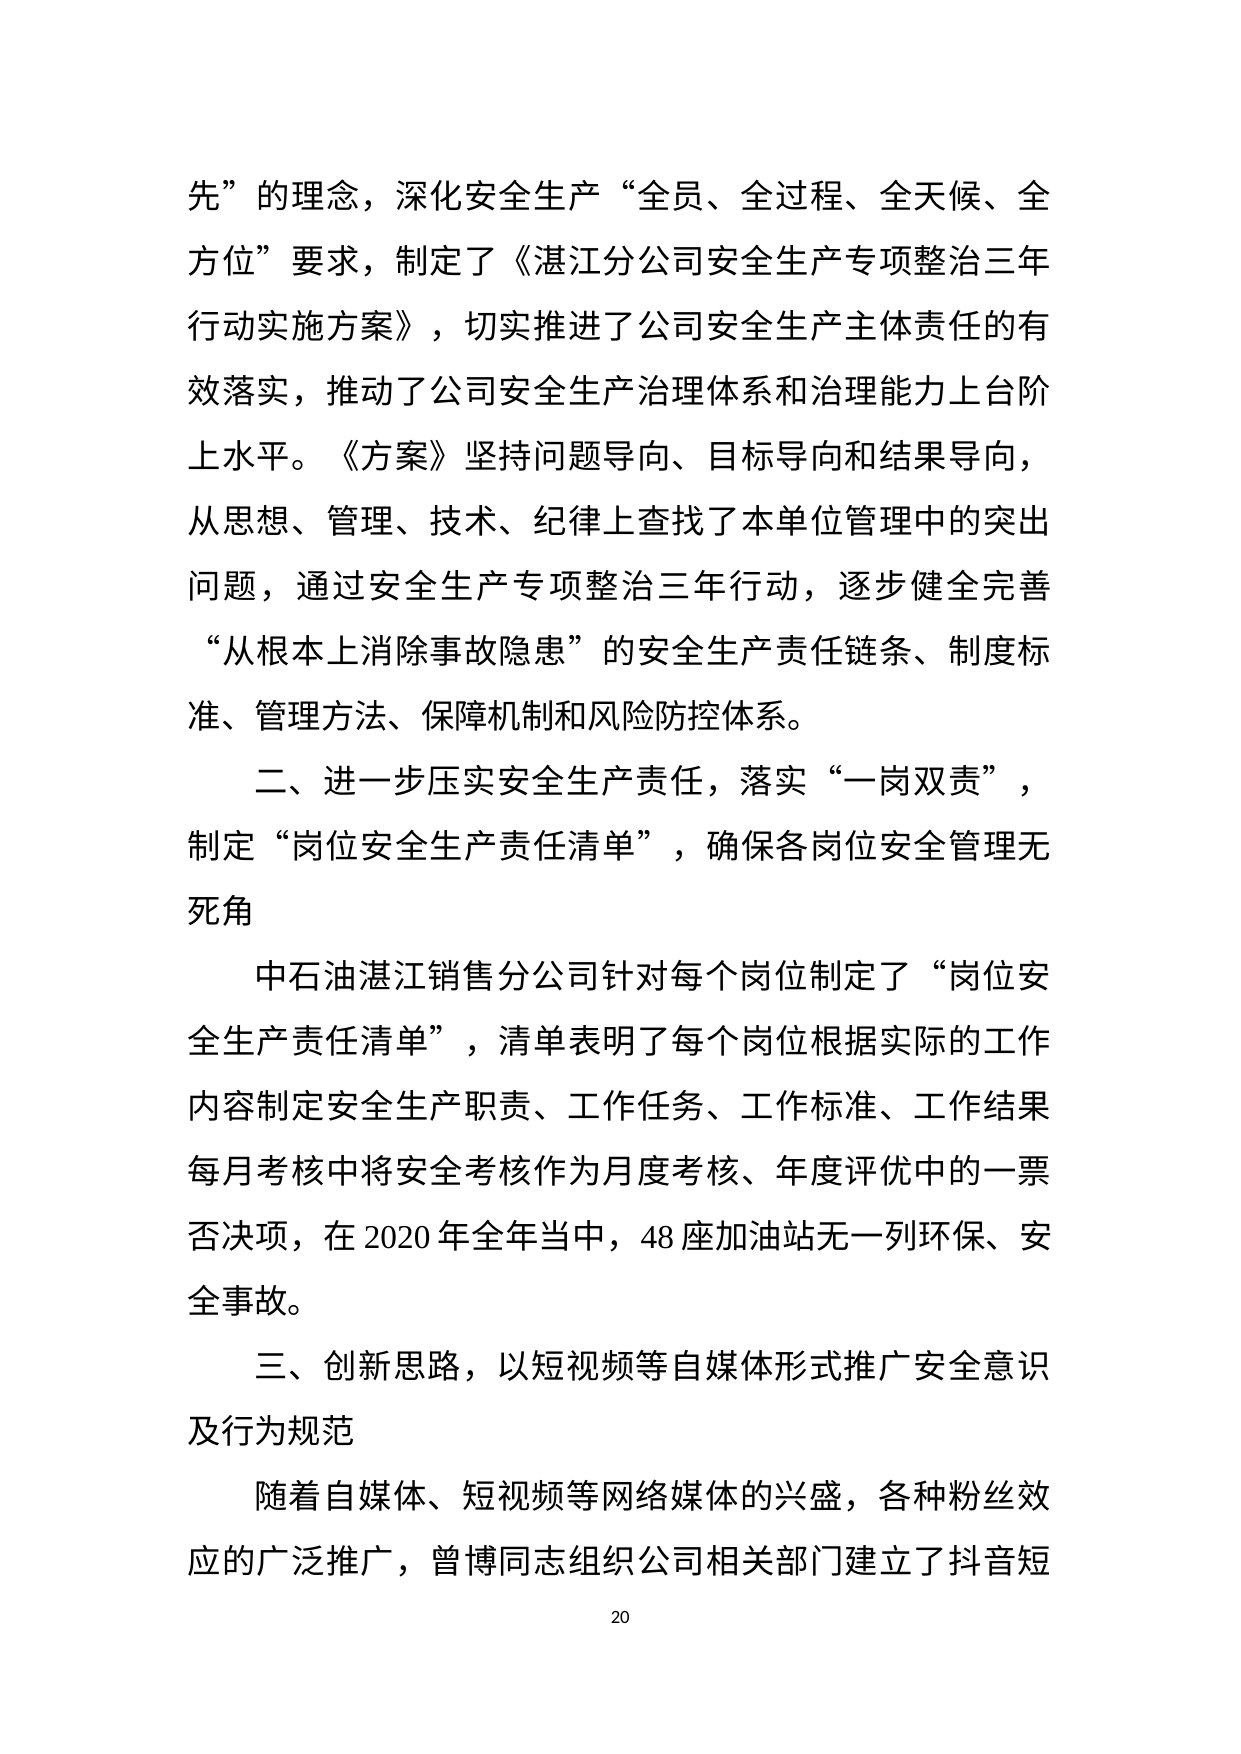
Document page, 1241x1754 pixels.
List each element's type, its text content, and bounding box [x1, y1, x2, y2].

text 二、进一步压实安全生产责任，落实“一岗双责”，制定“岗位安全生产责任清单”，确保各岗位安全管理无死角 [187, 747, 1053, 942]
text 三、创新思路，以短视频等自媒体形式推广安全意识及行为规范 [187, 1332, 1053, 1462]
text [187, 162, 1053, 747]
text 中石油湛江销售分公司针对每个岗位制定了“岗位安全生产责任清单”，清单表明了每个岗位根据实际的工作内容制定安全生产职责、工作任务、工作标准、工作结果。每月考核中将安全考核作为月度考核、年度评优中的一票否决项，在2020年全年当中，48座加油站无一列环保、安全事故。 [187, 942, 1053, 1332]
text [187, 1462, 1053, 1592]
